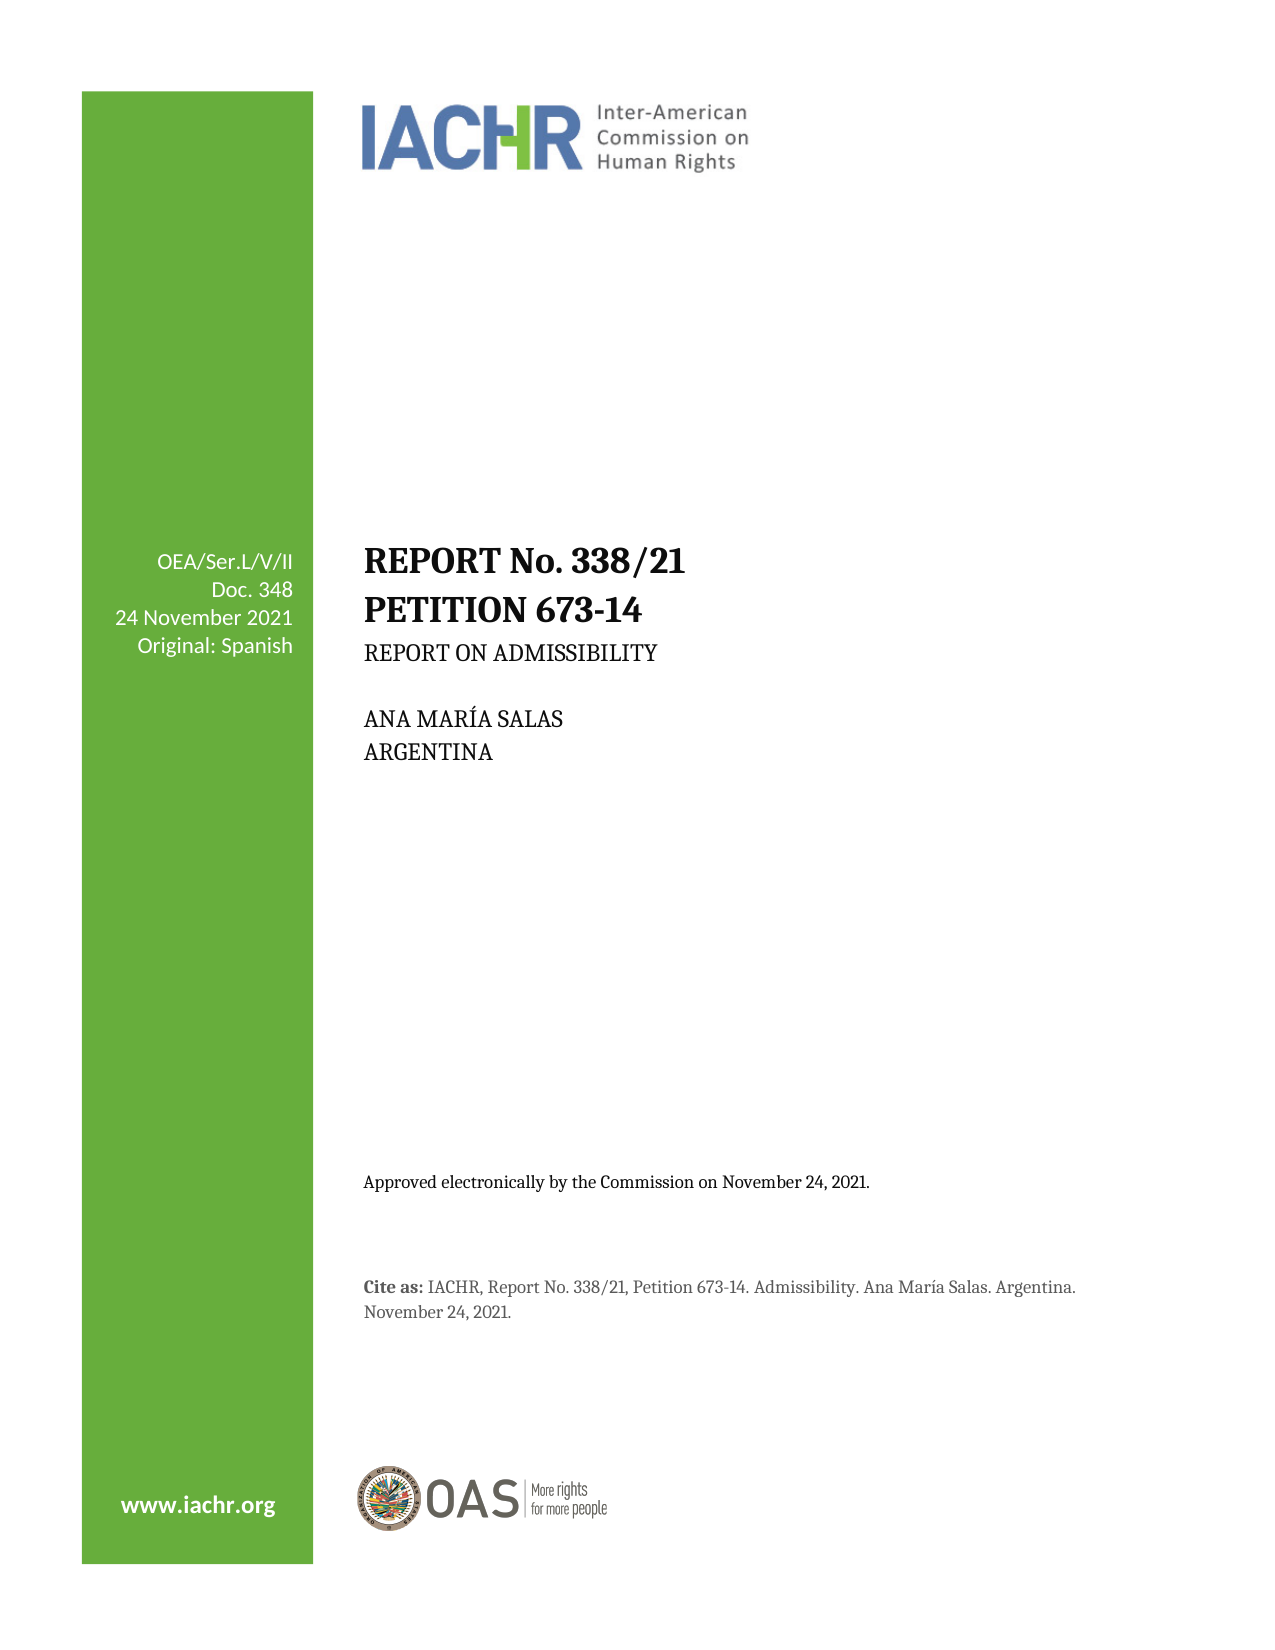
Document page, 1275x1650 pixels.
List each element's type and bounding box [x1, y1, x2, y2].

picture [357, 1466, 607, 1531]
picture [352, 96, 767, 177]
